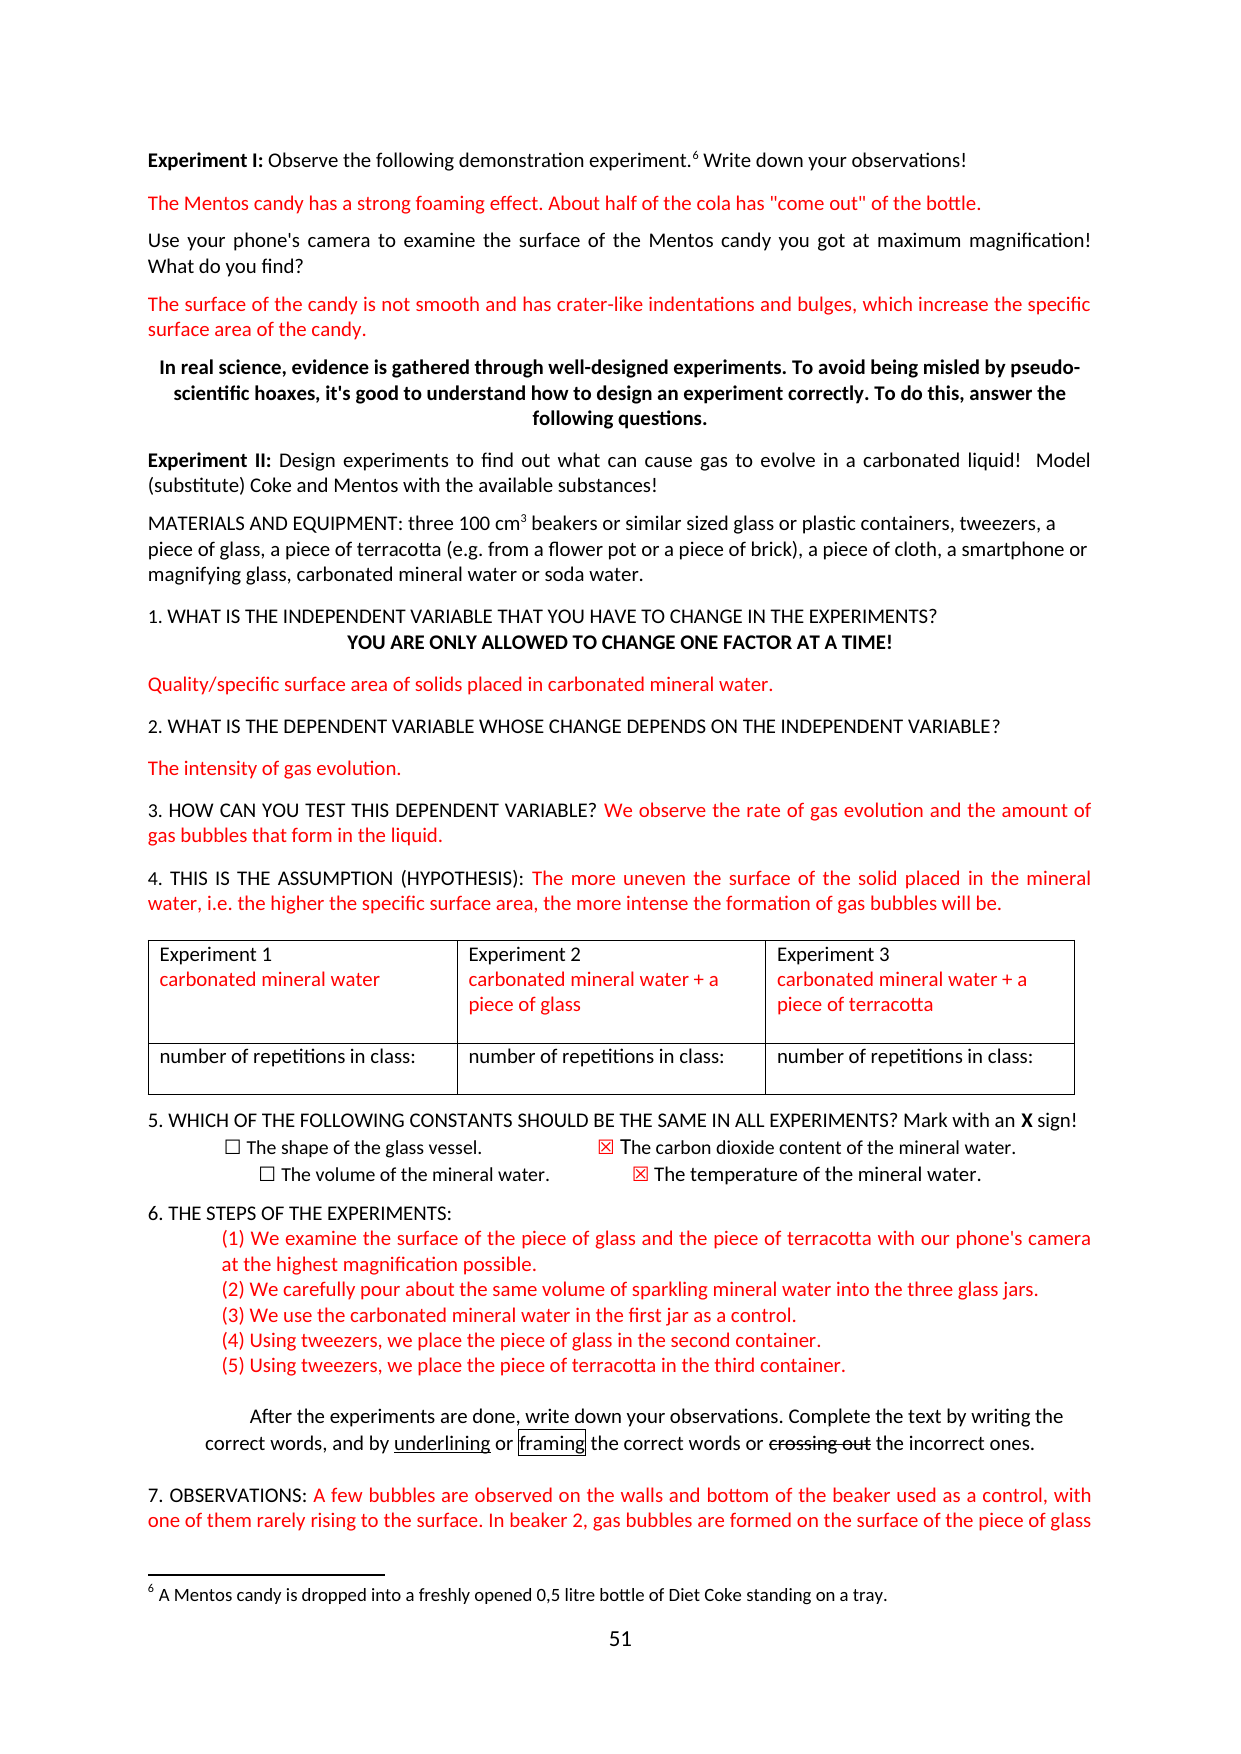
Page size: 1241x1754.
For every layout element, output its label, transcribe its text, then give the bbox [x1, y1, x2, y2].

text (3) We use the carbonated mineral water in the first jar as a control. [148, 1302, 1093, 1327]
text In real science, evidence is gathered through well-designed experiments. To avoid being misled by pseudo-scientific hoaxes, it's good to understand how to design an experiment correctly. To do this, answer the following questions. [148, 354, 1093, 431]
table_header Experiment 1 carbonated mineral water [149, 941, 457, 1042]
text 5. WHICH OF THE FOLLOWING CONSTANTS SHOULD BE THE SAME IN ALL EXPERIMENTS? Mark with an X sign! [148, 1107, 1093, 1132]
text The shape of the glass vessel. The carbon dioxide content of the mineral water. [148, 1132, 1093, 1161]
text Experiment II: Design experiments to find out what can cause gas to evolve in a carbonated liquid! Model (substitute) Coke and Mentos with the available substances! [148, 447, 1093, 498]
text 3. HOW CAN YOU TEST THIS DEPENDENT VARIABLE? We observe the rate of gas evolution and the amount of gas bubbles that form in the liquid. [148, 797, 1093, 848]
text The Mentos candy has a strong foaming effect. About half of the cola has "come out" of the bottle. [148, 190, 1093, 215]
text After the experiments are done, write down your observations. Complete the text by writing the correct words, and by underlining or framing the correct words or crossing out the incorrect ones. [148, 1403, 1093, 1456]
text (5) Using tweezers, we place the piece of terracotta in the third container. [148, 1353, 1093, 1378]
table_header Experiment 3 carbonated mineral water + a piece of terracotta [766, 941, 1074, 1042]
text 4. THIS IS THE ASSUMPTION (HYPOTHESIS): The more uneven the surface of the solid placed in the mineral water, i.e. the higher the specific surface area, the more intense the formation of gas bubbles will be. [148, 865, 1093, 916]
text Experiment I: Observe the following demonstration experiment. Write down your observations! [148, 148, 1093, 173]
text (1) We examine the surface of the piece of glass and the piece of terracotta with our phone's camera at the highest magnification possible. [221, 1226, 1093, 1276]
table_cell number of repetitions in class: [458, 1044, 765, 1093]
text 2. WHAT IS THE DEPENDENT VARIABLE WHOSE CHANGE DEPENDS ON THE INDEPENDENT VARIABLE? [148, 713, 1093, 738]
text The volume of the mineral water. The temperature of the mineral water. [148, 1161, 1093, 1188]
text YOU ARE ONLY ALLOWED TO CHANGE ONE FACTOR AT A TIME! [148, 629, 1093, 654]
table_cell number of repetitions in class: [149, 1044, 457, 1093]
table_cell number of repetitions in class: [766, 1044, 1074, 1093]
text (2) We carefully pour about the same volume of sparkling mineral water into the three glass jars. [148, 1276, 1093, 1302]
text (4) Using tweezers, we place the piece of glass in the second container. [148, 1327, 1093, 1353]
table_header Experiment 2 carbonated mineral water + a piece of glass [458, 941, 765, 1042]
text MATERIALS AND EQUIPMENT: three 100 cm3 beakers or similar sized glass or plastic containers, tweezers, a piece of glass, a piece of terracotta (e.g. from a flower pot or a piece of brick), a piece of cloth, a smartphone or magnifying glass, carbonated mineral water or soda water. [148, 511, 1093, 587]
text 1. WHAT IS THE INDEPENDENT VARIABLE THAT YOU HAVE TO CHANGE IN THE EXPERIMENTS? [148, 603, 1093, 629]
text The surface of the candy is not smooth and has crater-like indentations and bulges, which increase the specific surface area of the candy. [148, 291, 1093, 342]
text Quality/specific surface area of solids placed in carbonated mineral water. [148, 671, 1093, 696]
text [148, 1482, 1093, 1533]
text Use your phone's camera to examine the surface of the Mentos candy you got at maximum magnification! What do you find? [148, 228, 1093, 278]
text 6. THE STEPS OF THE EXPERIMENTS: [148, 1200, 1093, 1226]
text The intensity of gas evolution. [148, 755, 1093, 781]
